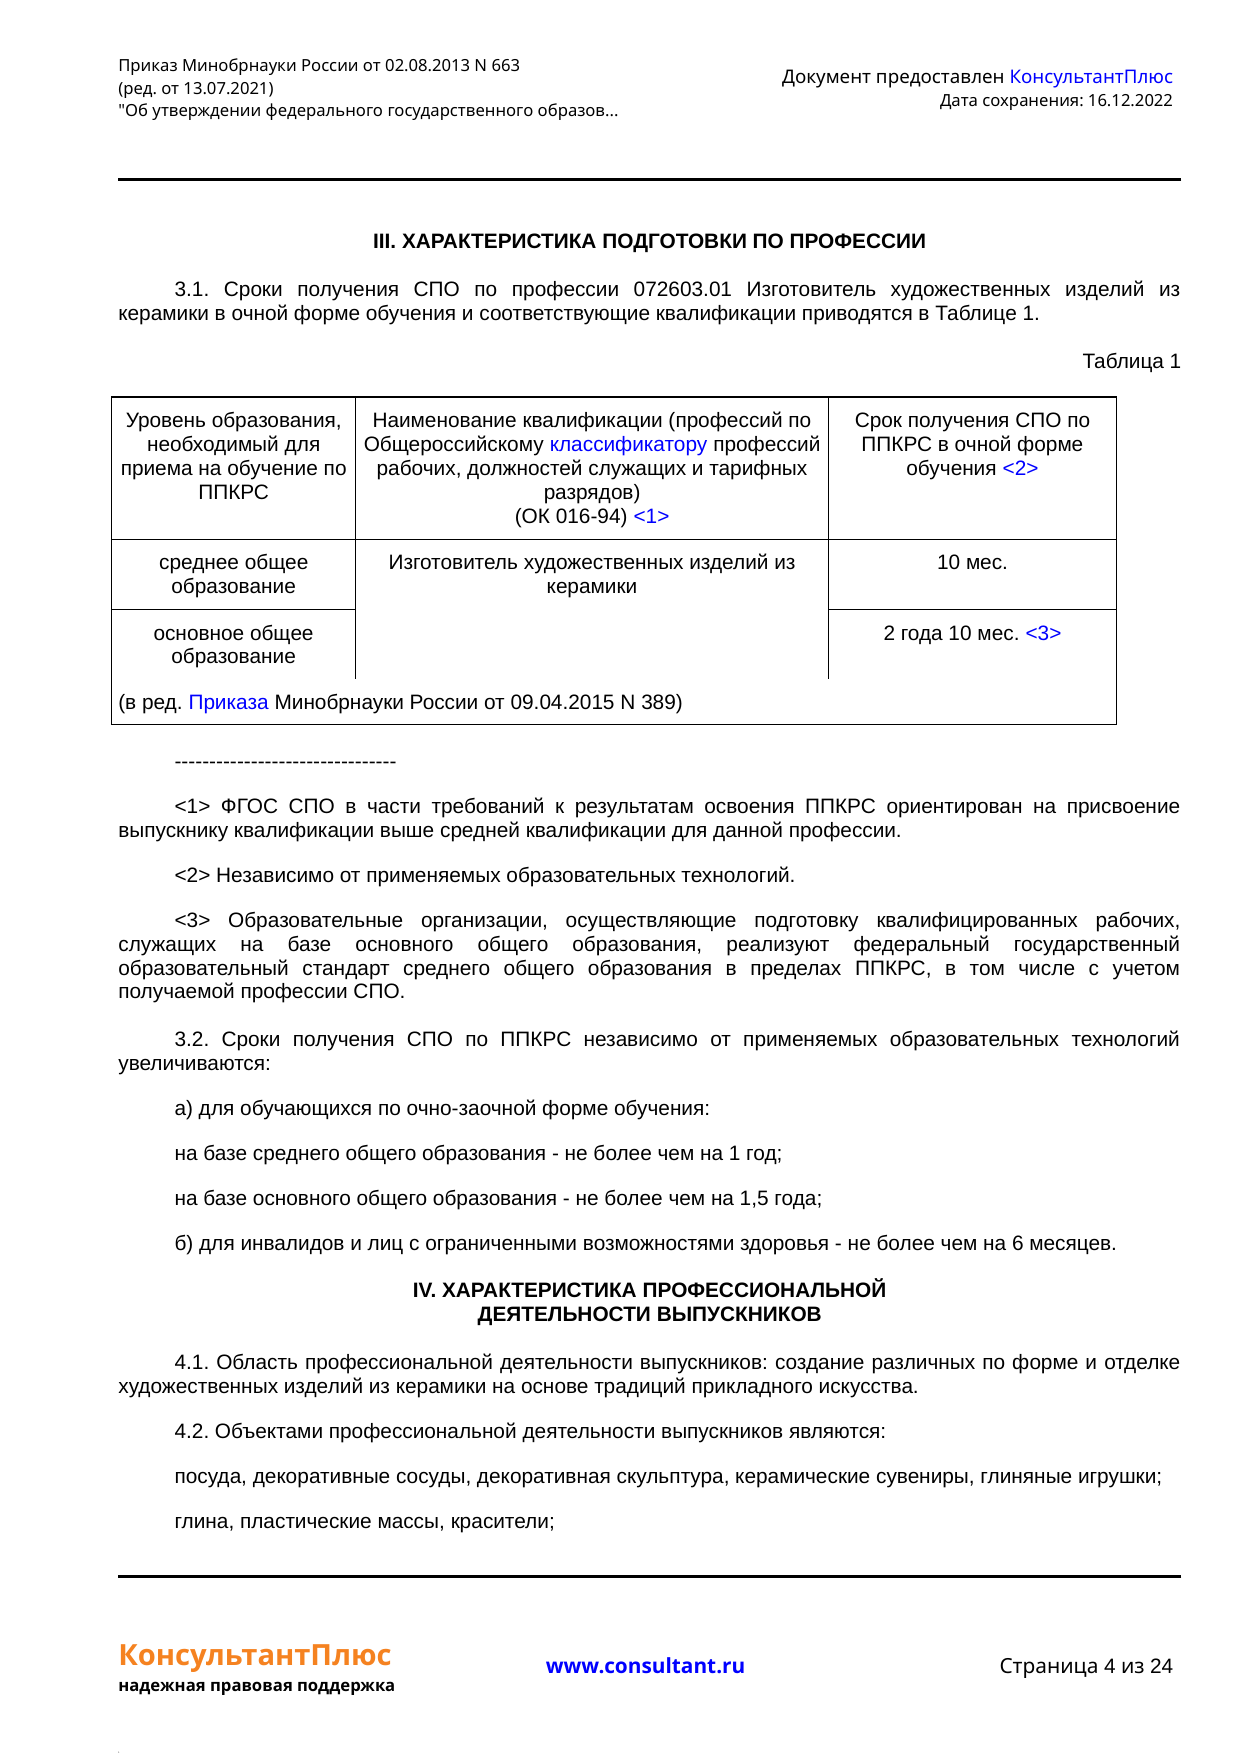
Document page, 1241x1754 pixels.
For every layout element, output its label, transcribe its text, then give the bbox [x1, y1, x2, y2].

text 4.2. Объектами профессиональной деятельности выпускников являются: [118, 1419, 1181, 1443]
text глина, пластические массы, красители; [118, 1508, 1181, 1532]
title IV. ХАРАКТЕРИСТИКА ПРОФЕССИОНАЛЬНОЙ [118, 1278, 1181, 1302]
text б) для инвалидов и лиц с ограниченными возможностями здоровья - не более чем на 6 месяцев. [118, 1230, 1181, 1254]
title ДЕЯТЕЛЬНОСТИ ВЫПУСКНИКОВ [118, 1302, 1181, 1326]
title III. ХАРАКТЕРИСТИКА ПОДГОТОВКИ ПО ПРОФЕССИИ [118, 229, 1181, 253]
text -------------------------------- [118, 749, 1181, 773]
text 3.2. Сроки получения СПО по ППКРС независимо от применяемых образовательных технологий увеличиваются: [118, 1027, 1181, 1075]
table_cell (в ред. Приказа Минобрнауки России от 09.04.2015 N 389) [112, 679, 1116, 724]
table_cell среднее общее образование [112, 540, 355, 609]
table_cell основное общее образование [112, 610, 355, 679]
text посуда, декоративные сосуды, декоративная скульптура, керамические сувениры, глиняные игрушки; [118, 1464, 1181, 1488]
text а) для обучающихся по очно-заочной форме обучения: [118, 1096, 1181, 1120]
table_header Срок получения СПО по ППКРС в очной форме обучения <2> [829, 398, 1116, 538]
text <3> Образовательные организации, осуществляющие подготовку квалифицированных рабочих, служащих на базе основного общего образования, реализуют федеральный государственный образовательный стандарт среднего общего образования в пределах ППКРС, в том числе с учетом получаемой профессии СПО. [118, 907, 1181, 1003]
table_cell Изготовитель художественных изделий из керамики [356, 540, 828, 679]
text Таблица 1 [118, 348, 1181, 372]
text на базе основного общего образования - не более чем на 1,5 года; [118, 1186, 1181, 1209]
text 4.1. Область профессиональной деятельности выпускников: создание различных по форме и отделке художественных изделий из керамики на основе традиций прикладного искусства. [118, 1350, 1181, 1398]
text <1> ФГОС СПО в части требований к результатам освоения ППКРС ориентирован на присвоение выпускнику квалификации выше средней квалификации для данной профессии. [118, 794, 1181, 842]
text на базе среднего общего образования - не более чем на 1 год; [118, 1141, 1181, 1165]
table_header Уровень образования, необходимый для приема на обучение по ППКРС [112, 398, 355, 538]
table_cell 2 года 10 мес. <3> [829, 610, 1116, 679]
text 3.1. Сроки получения СПО по профессии 072603.01 Изготовитель художественных изделий из керамики в очной форме обучения и соответствующие квалификации приводятся в Таблице 1. [118, 277, 1181, 324]
text <2> Независимо от применяемых образовательных технологий. [118, 863, 1181, 887]
table_header Наименование квалификации (профессий по Общероссийскому классификатору профессий рабочих, должностей служащих и тарифных разрядов) (ОК 016-94) <1> [356, 398, 828, 538]
table_cell 10 мес. [829, 540, 1116, 609]
